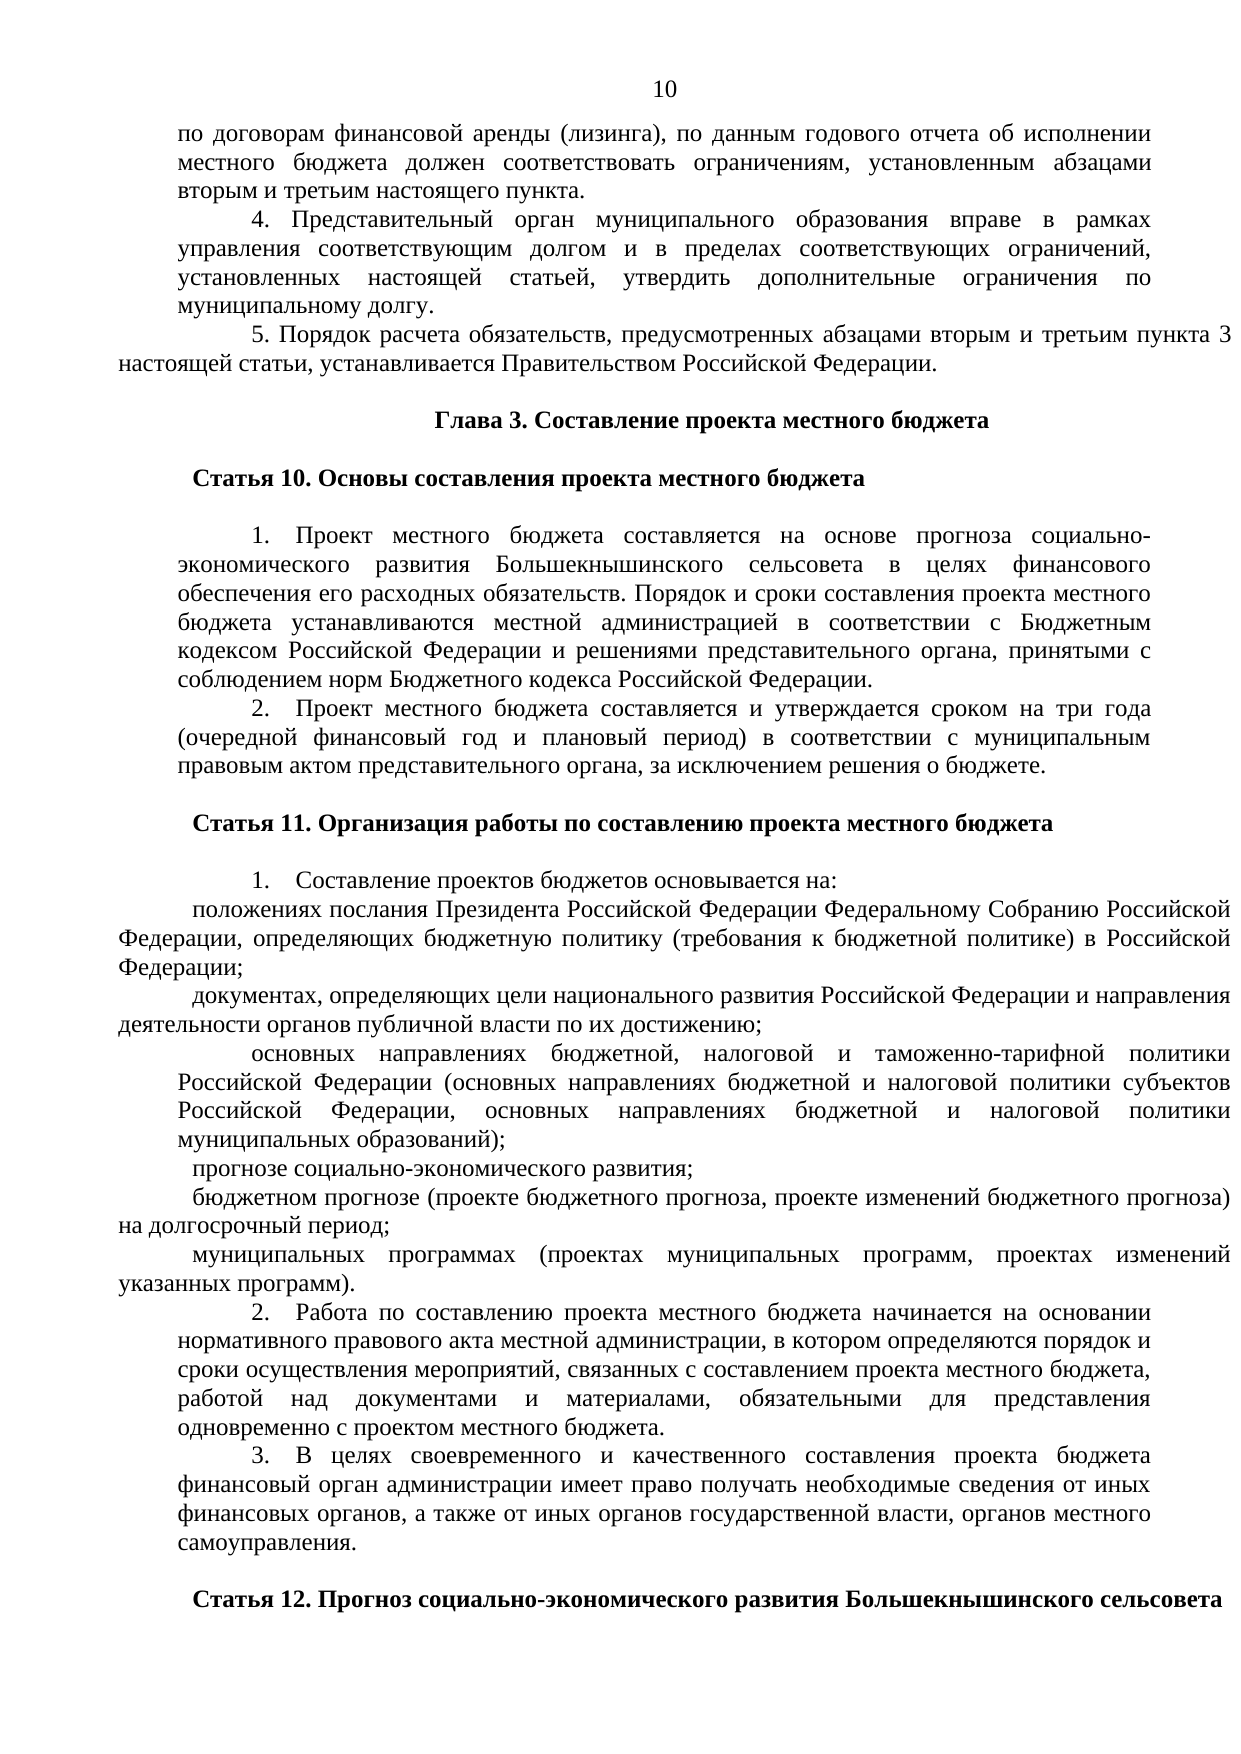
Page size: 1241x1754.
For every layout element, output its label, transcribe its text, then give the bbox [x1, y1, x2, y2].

list Составление проектов бюджетов основывается на: [177, 866, 1152, 894]
text положениях послания Президента Российской Федерации Федеральному Собранию Российской Федерации, определяющих бюджетную политику (требования к бюджетной политике) в Российской Федерации; [118, 894, 1232, 981]
text документах, определяющих цели национального развития Российской Федерации и направления деятельности органов публичной власти по их достижению; [118, 981, 1232, 1038]
text бюджетном прогнозе (проекте бюджетного прогноза, проекте изменений бюджетного прогноза) на долгосрочный период; [118, 1182, 1232, 1239]
text 4. Представительный орган муниципального образования вправе в рамках управления соответствующим долгом и в пределах соответствующих ограничений, установленных настоящей статьей, утвердить дополнительные ограничения по муниципальному долгу. [177, 204, 1152, 319]
text 5. Порядок расчета обязательств, предусмотренных абзацами вторым и третьим пункта 3 настоящей статьи, устанавливается Правительством Российской Федерации. [118, 319, 1232, 377]
text прогнозе социально-экономического развития; [118, 1153, 1232, 1182]
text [177, 118, 1152, 204]
list В целях своевременного и качественного составления проекта бюджета финансовый орган администрации имеет право получать необходимые сведения от иных финансовых органов, а также от иных органов государственной власти, органов местного самоуправления. [177, 1441, 1152, 1556]
list Работа по составлению проекта местного бюджета начинается на основании нормативного правового акта местной администрации, в котором определяются порядок и сроки осуществления мероприятий, связанных с составлением проекта местного бюджета, работой над документами и материалами, обязательными для представления одновременно с проектом местного бюджета. [177, 1297, 1152, 1441]
list Проект местного бюджета составляется на основе прогноза социально-экономического развития Большекнышинского сельсовета в целях финансового обеспечения его расходных обязательств. Порядок и сроки составления проекта местного бюджета устанавливаются местной администрацией в соответствии с Бюджетным кодексом Российской Федерации и решениями представительного органа, принятыми с соблюдением норм Бюджетного кодекса Российской Федерации. [177, 521, 1152, 693]
text Глава 3. Составление проекта местного бюджета [118, 406, 1232, 434]
text муниципальных программах (проектах муниципальных программ, проектах изменений указанных программ). [118, 1239, 1232, 1297]
list основных направлениях бюджетной, налоговой и таможенно-тарифной политики Российской Федерации (основных направлениях бюджетной и налоговой политики субъектов Российской Федерации, основных направлениях бюджетной и налоговой политики муниципальных образований); [177, 1038, 1232, 1153]
text Статья 10. Основы составления проекта местного бюджета [118, 463, 1232, 492]
text Статья 11. Организация работы по составлению проекта местного бюджета [118, 808, 1232, 837]
list Проект местного бюджета составляется и утверждается сроком на три года (очередной финансовый год и плановый период) в соответствии с муниципальным правовым актом представительного органа, за исключением решения о бюджете. [177, 693, 1152, 779]
text Статья 12. Прогноз социально-экономического развития Большекнышинского сельсовета [118, 1584, 1232, 1613]
